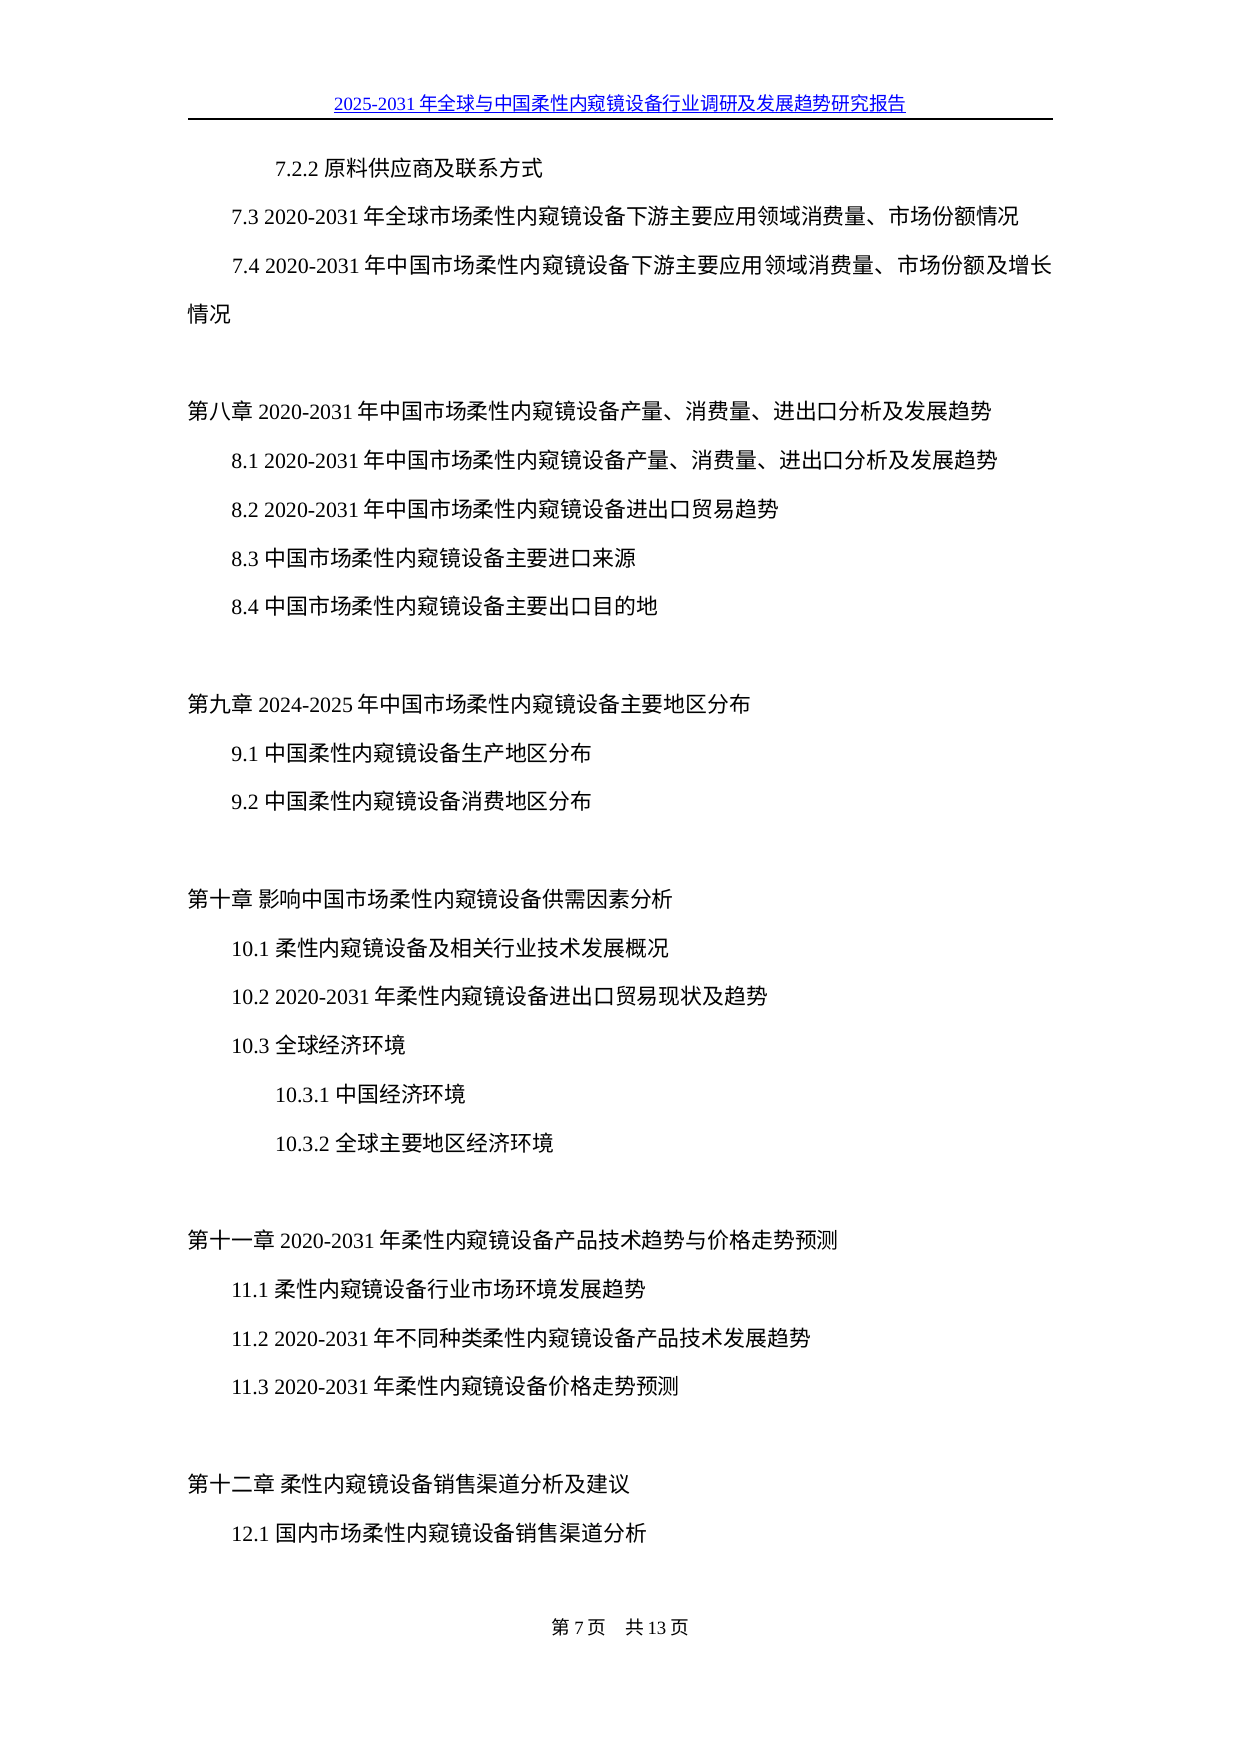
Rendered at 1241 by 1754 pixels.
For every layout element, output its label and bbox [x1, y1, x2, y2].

text [187, 150, 1053, 1548]
